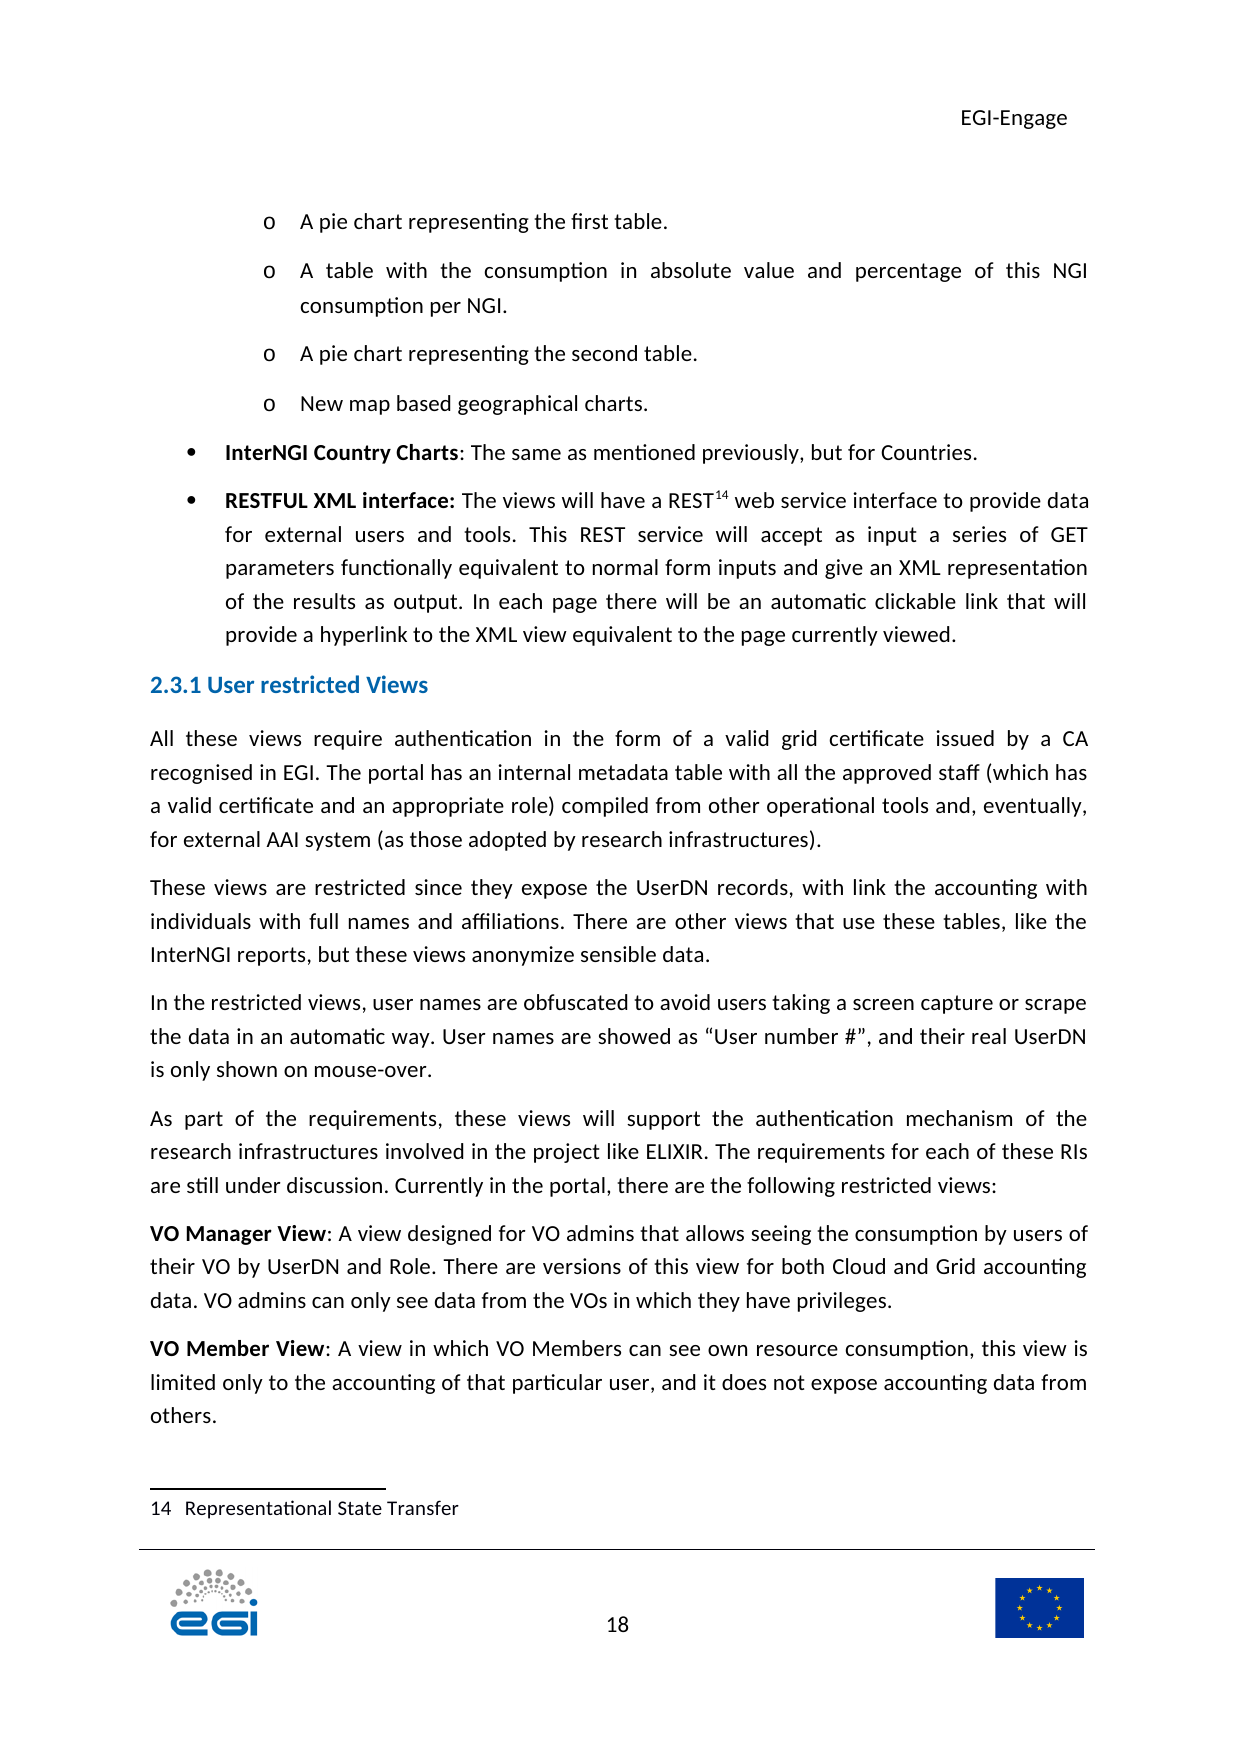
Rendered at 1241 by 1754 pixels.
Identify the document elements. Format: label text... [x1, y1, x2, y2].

text VO Manager View: A view designed for VO admins that allows seeing the consumption by users of their VO by UserDN and Role. There are versions of this view for both Cloud and Grid accounting data. VO admins can only see data from the VOs in which they have privileges. [150, 1219, 1090, 1314]
picture [150, 1567, 276, 1638]
subtitle 2.3.1 User restricted Views [150, 669, 1090, 699]
list A pie chart representing the first table. [262, 207, 1090, 236]
list RESTFUL XML interface: The views will have a REST web service interface to provide data for external users and tools. This REST service will accept as input a series of GET parameters functionally equivalent to normal form inputs and give an XML representation of the results as output. In each page there will be an automatic clickable link that will provide a hyperlink to the XML view equivalent to the page currently viewed. [187, 486, 1090, 649]
text All these views require authentication in the form of a valid grid certificate issued by a CA recognised in EGI. The portal has an internal metadata table with all the approved staff (which has a valid certificate and an appropriate role) compiled from other operational tools and, eventually, for external AAI system (as those adopted by research infrastructures). [150, 724, 1090, 853]
list A table with the consumption in absolute value and percentage of this NGI consumption per NGI. [262, 256, 1090, 319]
picture [995, 1578, 1084, 1638]
text These views are restricted since they expose the UserDN records, with link the accounting with individuals with full names and affiliations. There are other views that use these tables, like the InterNGI reports, but these views anonymize sensible data. [150, 873, 1090, 968]
text In the restricted views, user names are obfuscated to avoid users taking a screen capture or scrape the data in an automatic way. User names are showed as “User number #”, and their real UserDN is only shown on mouse-over. [150, 988, 1090, 1084]
list A pie chart representing the second table. [262, 339, 1090, 368]
list New map based geographical charts. [262, 389, 1090, 418]
text VO Member View: A view in which VO Members can see own resource consumption, this view is limited only to the accounting of that particular user, and it does not expose accounting data from others. [150, 1334, 1090, 1429]
text As part of the requirements, these views will support the authentication mechanism of the research infrastructures involved in the project like ELIXIR. The requirements for each of these RIs are still under discussion. Currently in the portal, there are the following restricted views: [150, 1104, 1090, 1199]
list InterNGI Country Charts: The same as mentioned previously, but for Countries. [187, 438, 1090, 466]
